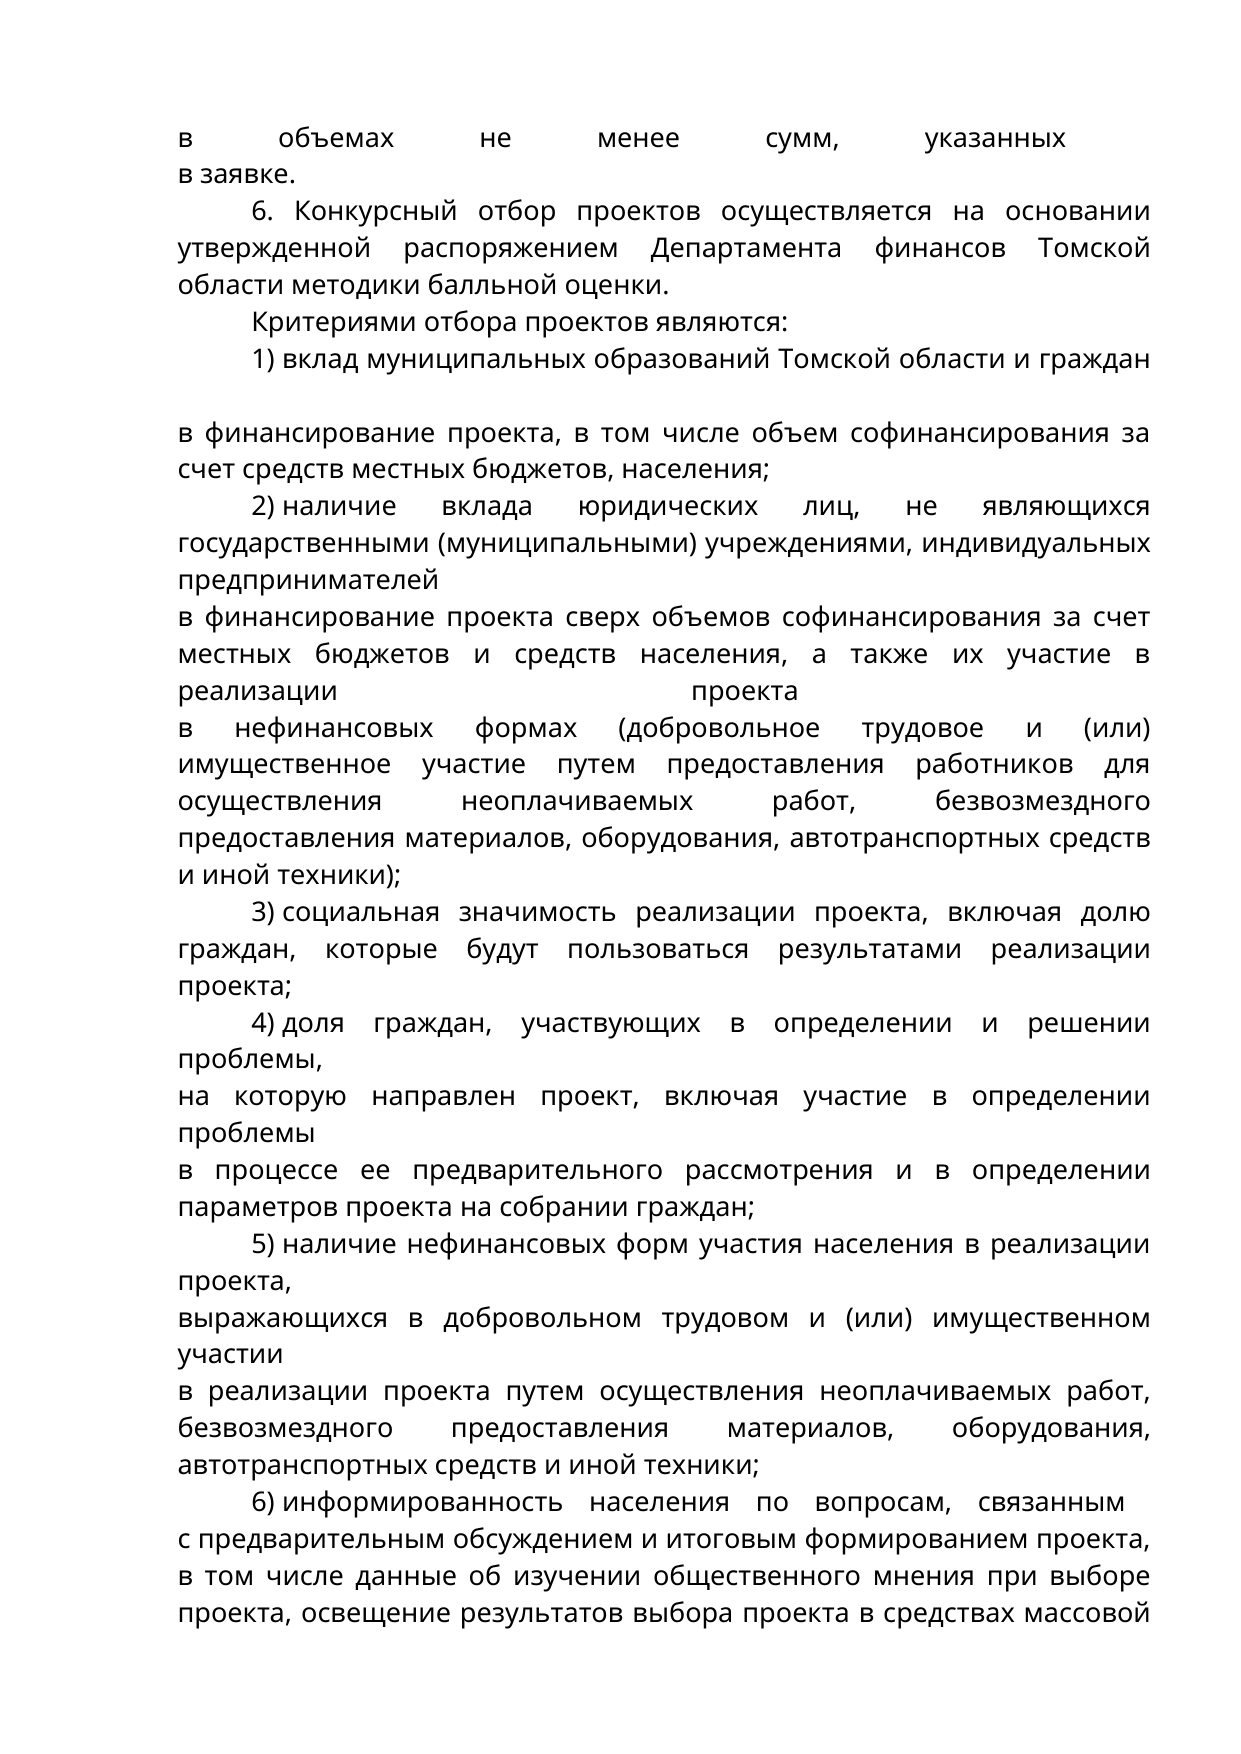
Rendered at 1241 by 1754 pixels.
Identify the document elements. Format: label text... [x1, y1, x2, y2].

text 3) социальная значимость реализации проекта, включая долю граждан, которые будут пользоваться результатами реализации проекта; [177, 892, 1152, 1003]
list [177, 118, 1152, 192]
text 5) наличие нефинансовых форм участия населения в реализации проекта, выражающихся в добровольном трудовом и (или) имущественном участии в реализации проекта путем осуществления неоплачиваемых работ, безвозмездного предоставления материалов, оборудования, автотранспортных средств и иной техники; [177, 1224, 1152, 1482]
text 2) наличие вклада юридических лиц, не являющихся государственными (муниципальными) учреждениями, индивидуальных предпринимателей в финансирование проекта сверх объемов софинансирования за счет местных бюджетов и средств населения, а также их участие в реализации проекта в нефинансовых формах (добровольное трудовое и (или) имущественное участие путем предоставления работников для осуществления неоплачиваемых работ, безвозмездного предоставления материалов, оборудования, автотранспортных средств и иной техники); [177, 487, 1152, 892]
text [177, 1482, 1152, 1630]
text 1) вклад муниципальных образований Томской области и граждан в финансирование проекта, в том числе объем софинансирования за счет средств местных бюджетов, населения; [177, 339, 1152, 487]
text Критериями отбора проектов являются: [177, 302, 1152, 339]
text 4) доля граждан, участвующих в определении и решении проблемы, на которую направлен проект, включая участие в определении проблемы в процессе ее предварительного рассмотрения и в определении параметров проекта на собрании граждан; [177, 1003, 1152, 1224]
text 6. Конкурсный отбор проектов осуществляется на основании утвержденной распоряжением Департамента финансов Томской области методики балльной оценки. [177, 192, 1152, 302]
